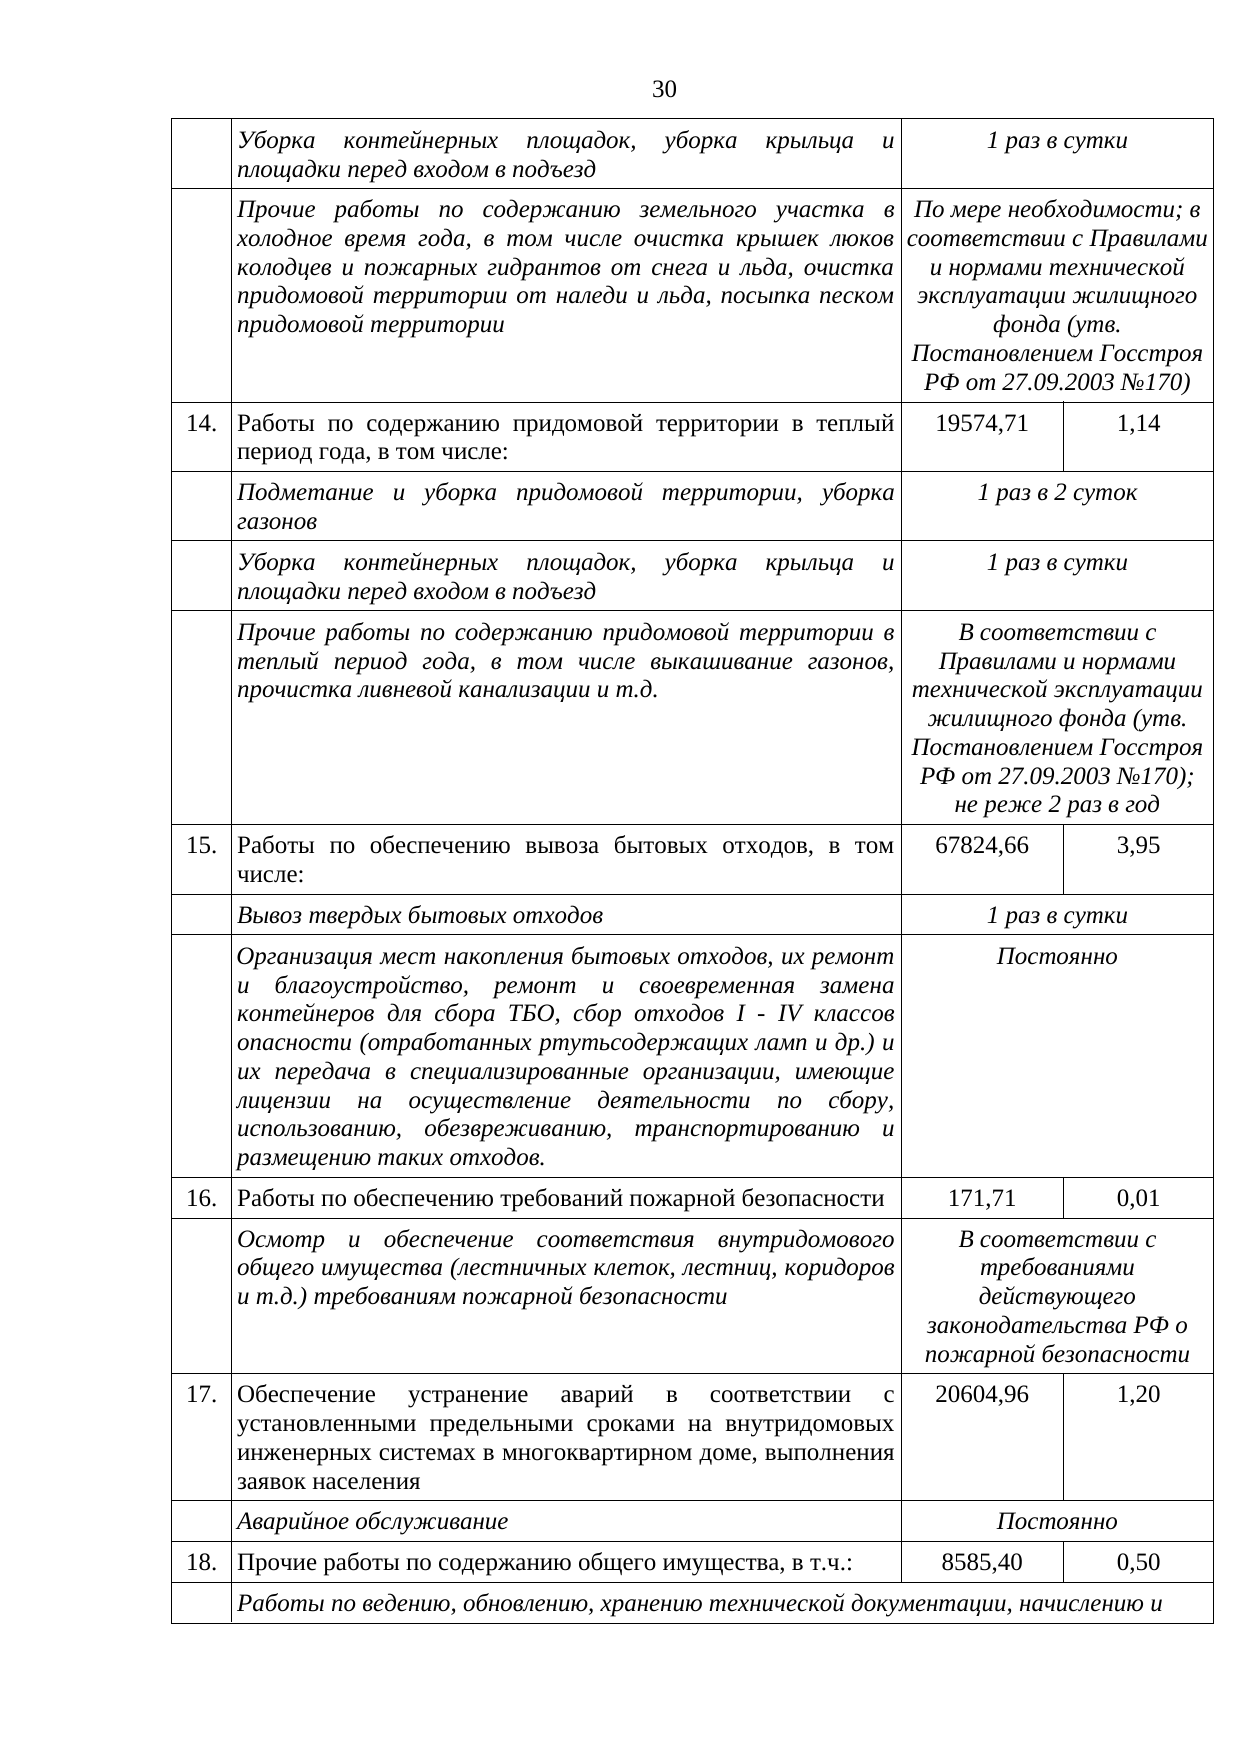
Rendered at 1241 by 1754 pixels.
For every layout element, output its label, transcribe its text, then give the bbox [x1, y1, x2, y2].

table_cell Подметание и уборка придомовой территории, уборка газонов [232, 472, 901, 540]
table_cell Прочие работы по содержанию придомовой территории в теплый период года, в том числе выкашивание газонов, прочистка ливневой канализации и т.д. [232, 611, 901, 824]
table_cell Осмотр и обеспечение соответствия внутридомового общего имущества (лестничных клеток, лестниц, коридоров и т.д.) требованиям пожарной безопасности [232, 1219, 901, 1373]
table_cell 0,50 [1064, 1542, 1213, 1582]
table_cell 0,01 [1064, 1178, 1213, 1217]
table_cell 16. [172, 1178, 231, 1217]
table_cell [232, 1583, 1213, 1622]
table_cell 1,14 [1064, 403, 1213, 471]
table_cell 1,20 [1064, 1374, 1213, 1500]
table_cell Прочие работы по содержанию общего имущества, в т.ч.: [232, 1542, 901, 1582]
table_cell В соответствии с Правилами и нормами технической эксплуатации жилищного фонда (утв. Постановлением Госстроя РФ от 27.09.2003 №170); не реже 2 раз в год [902, 611, 1213, 824]
table_cell 17. [172, 1374, 231, 1500]
table_cell Вывоз твердых бытовых отходов [232, 895, 901, 934]
table_cell Работы по содержанию придомовой территории в теплый период года, в том числе: [232, 403, 901, 471]
table_cell [172, 1583, 231, 1622]
table_cell [172, 935, 231, 1177]
table_cell Уборка контейнерных площадок, уборка крыльца и площадки перед входом в подъезд [232, 541, 901, 610]
table_cell Прочие работы по содержанию земельного участка в холодное время года, в том числе очистка крышек люков колодцев и пожарных гидрантов от снега и льда, очистка придомовой территории от наледи и льда, посыпка песком придомовой территории [232, 189, 901, 401]
table_cell Работы по обеспечению вывоза бытовых отходов, в том числе: [232, 825, 901, 893]
table_cell 1 раз в сутки [902, 541, 1213, 610]
table_cell Уборка контейнерных площадок, уборка крыльца и площадки перед входом в подъезд [232, 119, 901, 188]
table_cell 19574,71 [902, 403, 1063, 471]
table_cell 1 раз в 2 суток [902, 472, 1213, 540]
table_cell Постоянно [902, 935, 1213, 1177]
table_cell По мере необходимости; в соответствии с Правилами и нормами технической эксплуатации жилищного фонда (утв. Постановлением Госстроя РФ от 27.09.2003 №170) [902, 189, 1213, 401]
table_cell В соответствии с требованиями действующего законодательства РФ о пожарной безопасности [902, 1219, 1213, 1373]
table_cell [172, 895, 231, 934]
table_cell 20604,96 [902, 1374, 1063, 1500]
table_cell [172, 1501, 231, 1541]
table_cell Работы по обеспечению требований пожарной безопасности [232, 1178, 901, 1217]
table_cell 3,95 [1064, 825, 1213, 893]
table_cell 18. [172, 1542, 231, 1582]
table_cell [172, 119, 231, 188]
table_cell 1 раз в сутки [902, 119, 1213, 188]
table_cell [172, 611, 231, 824]
table_cell Аварийное обслуживание [232, 1501, 901, 1541]
table_cell [172, 541, 231, 610]
table_cell 14. [172, 403, 231, 471]
table_cell 15. [172, 825, 231, 893]
table_cell 67824,66 [902, 825, 1063, 893]
table_cell Организация мест накопления бытовых отходов, их ремонт и благоустройство, ремонт и своевременная замена контейнеров для сбора ТБО, сбор отходов I - IV классов опасности (отработанных ртутьсодержащих ламп и др.) и их передача в специализированные организации, имеющие лицензии на осуществление деятельности по сбору, использованию, обезвреживанию, транспортированию и размещению таких отходов. [232, 935, 901, 1177]
table_cell 8585,40 [902, 1542, 1063, 1582]
table_cell 1 раз в сутки [902, 895, 1213, 934]
table_cell [172, 189, 231, 401]
table_cell 171,71 [902, 1178, 1063, 1217]
table_cell Обеспечение устранение аварий в соответствии с установленными предельными сроками на внутридомовых инженерных системах в многоквартирном доме, выполнения заявок населения [232, 1374, 901, 1500]
table_cell [172, 1219, 231, 1373]
table_cell [172, 472, 231, 540]
table_cell Постоянно [902, 1501, 1213, 1541]
